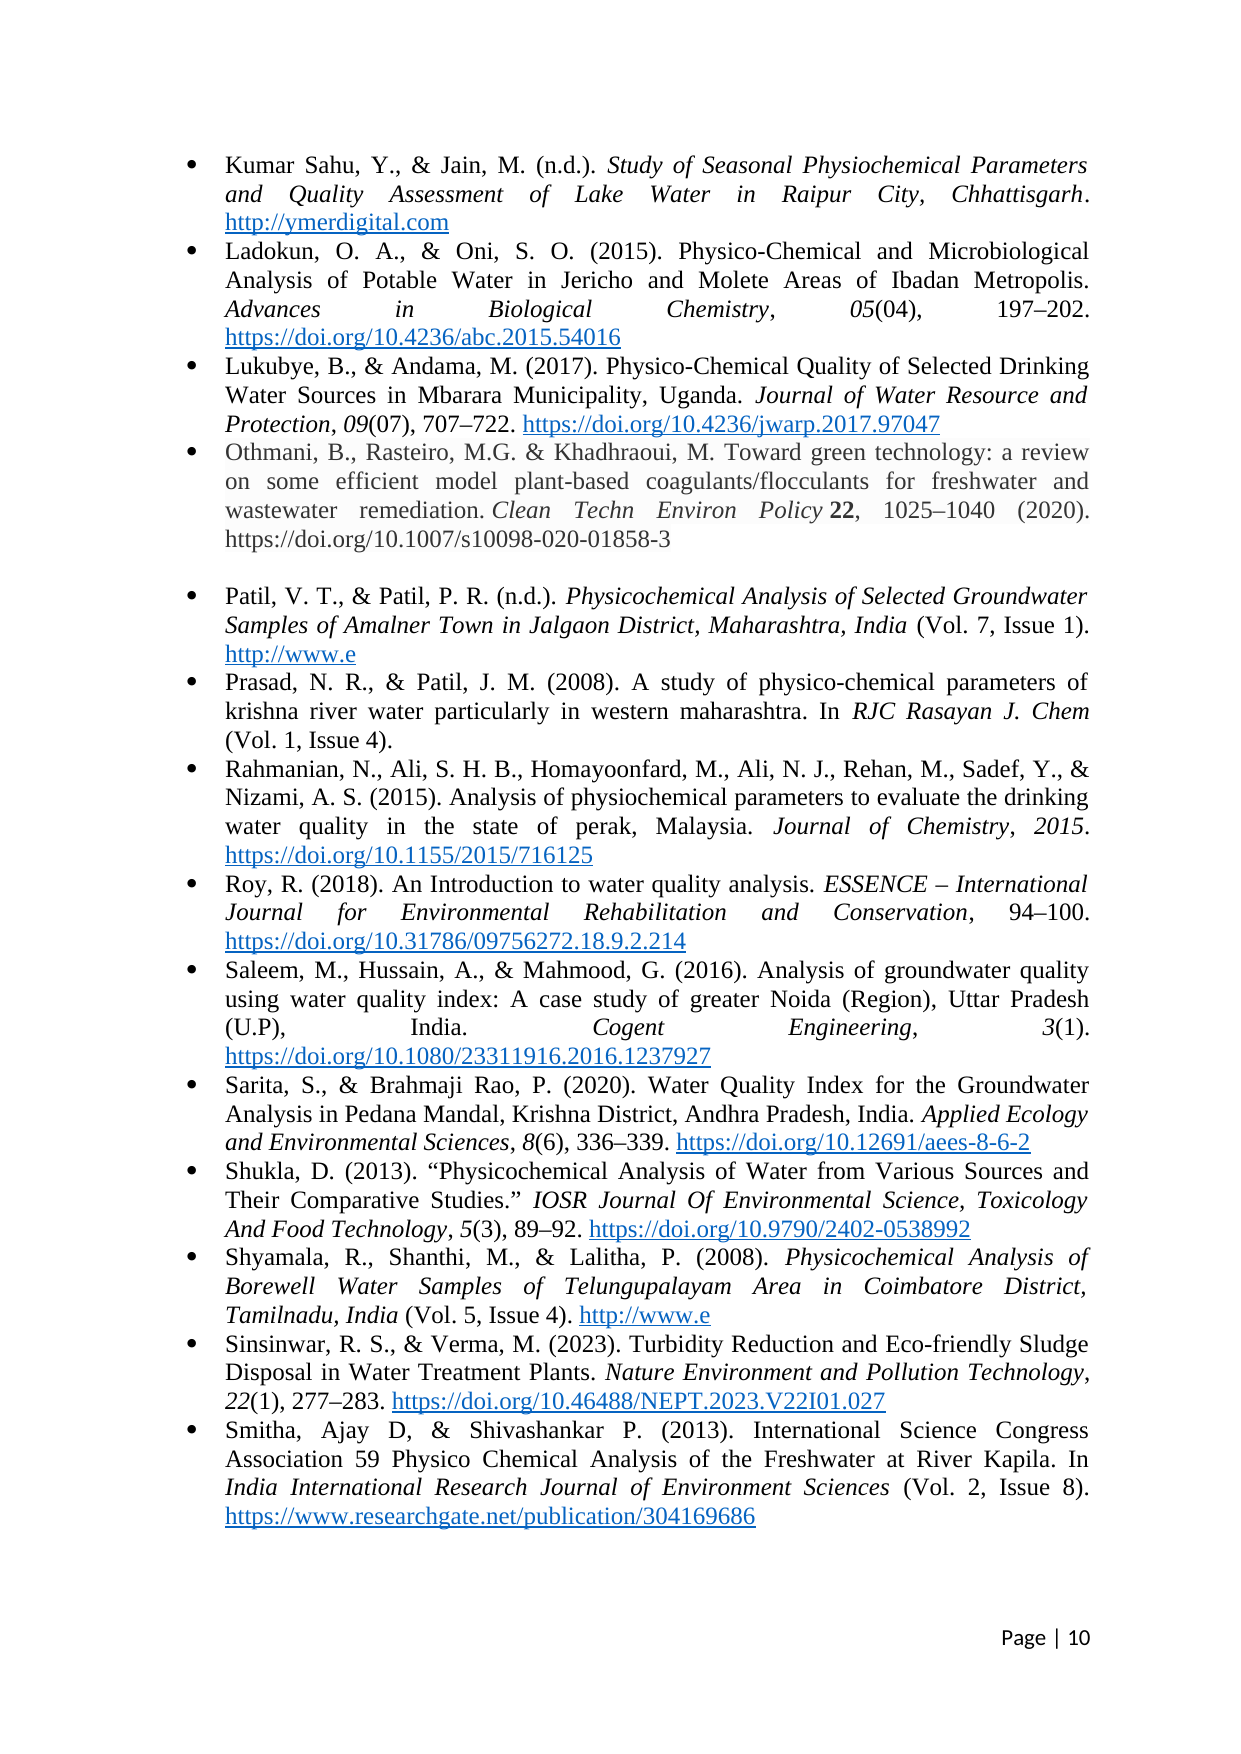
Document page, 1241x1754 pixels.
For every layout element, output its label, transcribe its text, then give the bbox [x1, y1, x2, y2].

list ​Prasad, N. R., & Patil, J. M. (2008). A study of physico-chemical parameters of krishna river water particularly in western maharashtra. In RJC Rasayan J. Chem (Vol. 1, Issue 4). [187, 667, 1090, 754]
list ​Shyamala, R., Shanthi, M., & Lalitha, P. (2008). Physicochemical Analysis of Borewell Water Samples of Telungupalayam Area in Coimbatore District, Tamilnadu, India (Vol. 5, Issue 4). http://www.e [187, 1242, 1090, 1329]
list ​Roy, R. (2018). An Introduction to water quality analysis. ESSENCE – International Journal for Environmental Rehabilitation and Conservation, 94–100. https://doi.org/10.31786/09756272.18.9.2.214 [187, 869, 1090, 955]
list ​Smitha, Ajay D, & Shivashankar P. (2013). International Science Congress Association 59 Physico Chemical Analysis of the Freshwater at River Kapila. In India International Research Journal of Environment Sciences (Vol. 2, Issue 8). https://www.researchgate.net/publication/304169686 [187, 1415, 1090, 1530]
list Othmani, B., Rasteiro, M.G. & Khadhraoui, M. Toward green technology: a review on some efficient model plant-based coagulants/flocculants for freshwater and wastewater remediation. Clean Techn Environ Policy 22, 1025–1040 (2020). https://doi.org/10.1007/s10098-020-01858-3 [187, 437, 1090, 552]
list ​Shukla, D. (2013). “Physicochemical Analysis of Water from Various Sources and Their Comparative Studies.” IOSR Journal Of Environmental Science, Toxicology And Food Technology, 5(3), 89–92. https://doi.org/10.9790/2402-0538992 [187, 1156, 1090, 1242]
list ​Sarita, S., & Brahmaji Rao, P. (2020). Water Quality Index for the Groundwater Analysis in Pedana Mandal, Krishna District, Andhra Pradesh, India. Applied Ecology and Environmental Sciences, 8(6), 336–339. https://doi.org/10.12691/aees-8-6-2 [187, 1070, 1090, 1156]
list ​Saleem, M., Hussain, A., & Mahmood, G. (2016). Analysis of groundwater quality using water quality index: A case study of greater Noida (Region), Uttar Pradesh (U.P), India. Cogent Engineering, 3(1). https://doi.org/10.1080/23311916.2016.1237927 [187, 955, 1090, 1070]
list ​Ladokun, O. A., & Oni, S. O. (2015). Physico-Chemical and Microbiological Analysis of Potable Water in Jericho and Molete Areas of Ibadan Metropolis. Advances in Biological Chemistry, 05(04), 197–202. https://doi.org/10.4236/abc.2015.54016 [187, 236, 1090, 351]
list ​Lukubye, B., & Andama, M. (2017). Physico-Chemical Quality of Selected Drinking Water Sources in Mbarara Municipality, Uganda. Journal of Water Resource and Protection, 09(07), 707–722. https://doi.org/10.4236/jwarp.2017.97047 [187, 351, 1090, 437]
list ​Patil, V. T., & Patil, P. R. (n.d.). Physicochemical Analysis of Selected Groundwater Samples of Amalner Town in Jalgaon District, Maharashtra, India (Vol. 7, Issue 1). http://www.e [187, 581, 1090, 667]
list Sinsinwar, R. S., & Verma, M. (2023). Turbidity Reduction and Eco-friendly Sludge Disposal in Water Treatment Plants. Nature Environment and Pollution Technology, 22(1), 277–283. https://doi.org/10.46488/NEPT.2023.V22I01.027 [187, 1329, 1090, 1415]
list ​Kumar Sahu, Y., & Jain, M. (n.d.). Study of Seasonal Physiochemical Parameters and Quality Assessment of Lake Water in Raipur City, Chhattisgarh. http://ymerdigital.com [187, 150, 1090, 236]
list Rahmanian, N., Ali, S. H. B., Homayoonfard, M., Ali, N. J., Rehan, M., Sadef, Y., & Nizami, A. S. (2015). Analysis of physiochemical parameters to evaluate the drinking water quality in the state of perak, Malaysia. Journal of Chemistry, 2015. https://doi.org/10.1155/2015/716125 [187, 754, 1090, 869]
